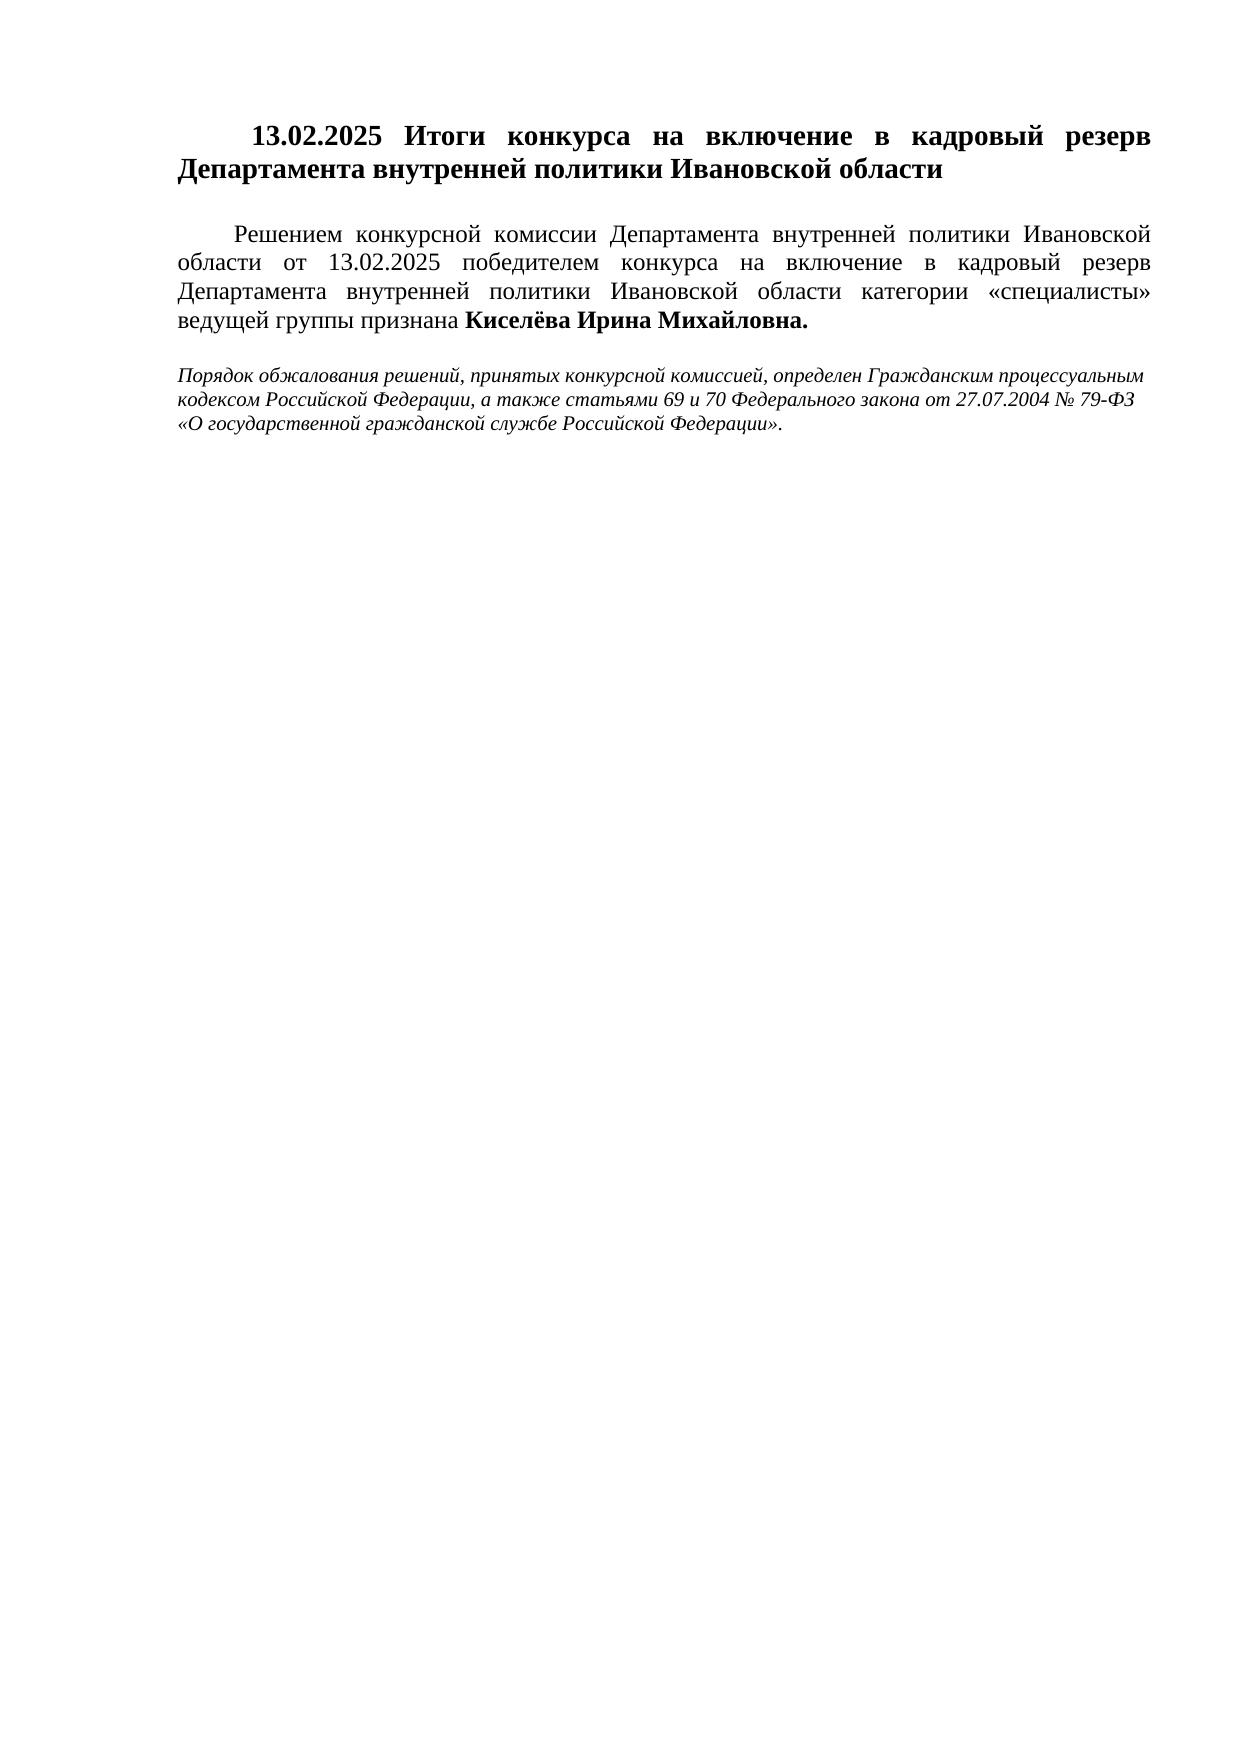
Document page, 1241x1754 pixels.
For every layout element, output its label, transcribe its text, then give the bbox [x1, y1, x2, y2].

text Порядок обжалования решений, принятых конкурсной комиссией, определен Гражданским процессуальным кодексом Российской Федерации, а также статьями 69 и 70 Федерального закона от 27.07.2004 № 79-ФЗ «О государственной гражданской службе Российской Федерации». [177, 362, 1152, 435]
text 13.02.2025 Итоги конкурса на включение в кадровый резерв Департамента внутренней политики Ивановской области [177, 118, 1152, 185]
text Решением конкурсной комиссии Департамента внутренней политики Ивановской области от 13.02.2025 победителем конкурса на включение в кадровый резерв Департамента внутренней политики Ивановской области категории «специалисты» ведущей группы признана Киселёва Ирина Михайловна. [177, 219, 1152, 334]
